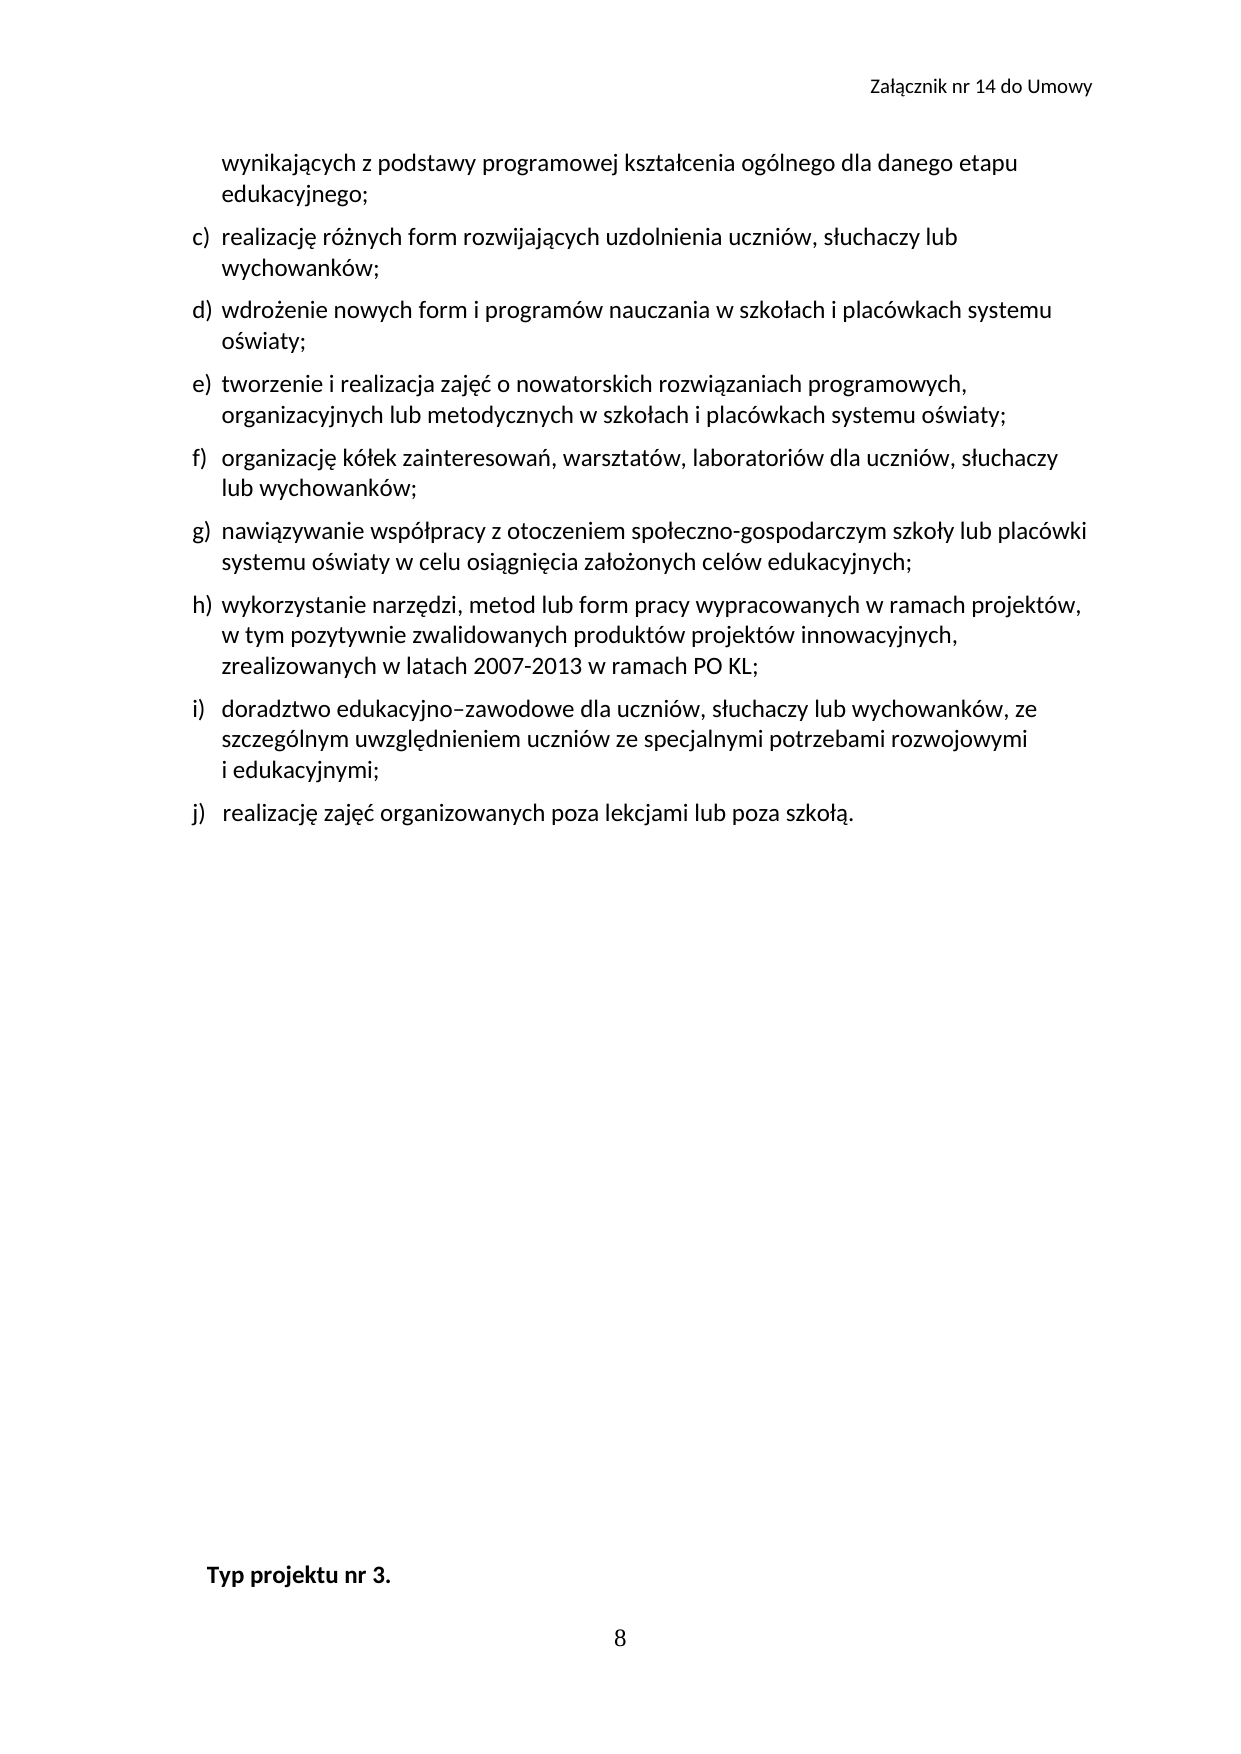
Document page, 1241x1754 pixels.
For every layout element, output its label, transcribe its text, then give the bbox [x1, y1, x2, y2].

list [192, 148, 1093, 209]
list wykorzystanie narzędzi, metod lub form pracy wypracowanych w ramach projektów, w tym pozytywnie zwalidowanych produktów projektów innowacyjnych, zrealizowanych w latach 2007-2013 w ramach PO KL; [192, 589, 1093, 680]
list realizację różnych form rozwijających uzdolnienia uczniów, słuchaczy lub wychowanków; [192, 221, 1093, 282]
list nawiązywanie współpracy z otoczeniem społeczno-gospodarczym szkoły lub placówki systemu oświaty w celu osiągnięcia założonych celów edukacyjnych; [192, 515, 1093, 576]
text Typ projektu nr 3. [207, 1559, 1093, 1590]
list wdrożenie nowych form i programów nauczania w szkołach i placówkach systemu oświaty; [192, 295, 1093, 356]
text j) realizację zajęć organizowanych poza lekcjami lub poza szkołą. [148, 797, 1093, 827]
list doradztwo edukacyjno–zawodowe dla uczniów, słuchaczy lub wychowanków, ze szczególnym uwzględnieniem uczniów ze specjalnymi potrzebami rozwojowymi i edukacyjnymi; [192, 693, 1093, 784]
list tworzenie i realizacja zajęć o nowatorskich rozwiązaniach programowych, organizacyjnych lub metodycznych w szkołach i placówkach systemu oświaty; [192, 368, 1093, 429]
list organizację kółek zainteresowań, warsztatów, laboratoriów dla uczniów, słuchaczy lub wychowanków; [192, 442, 1093, 503]
